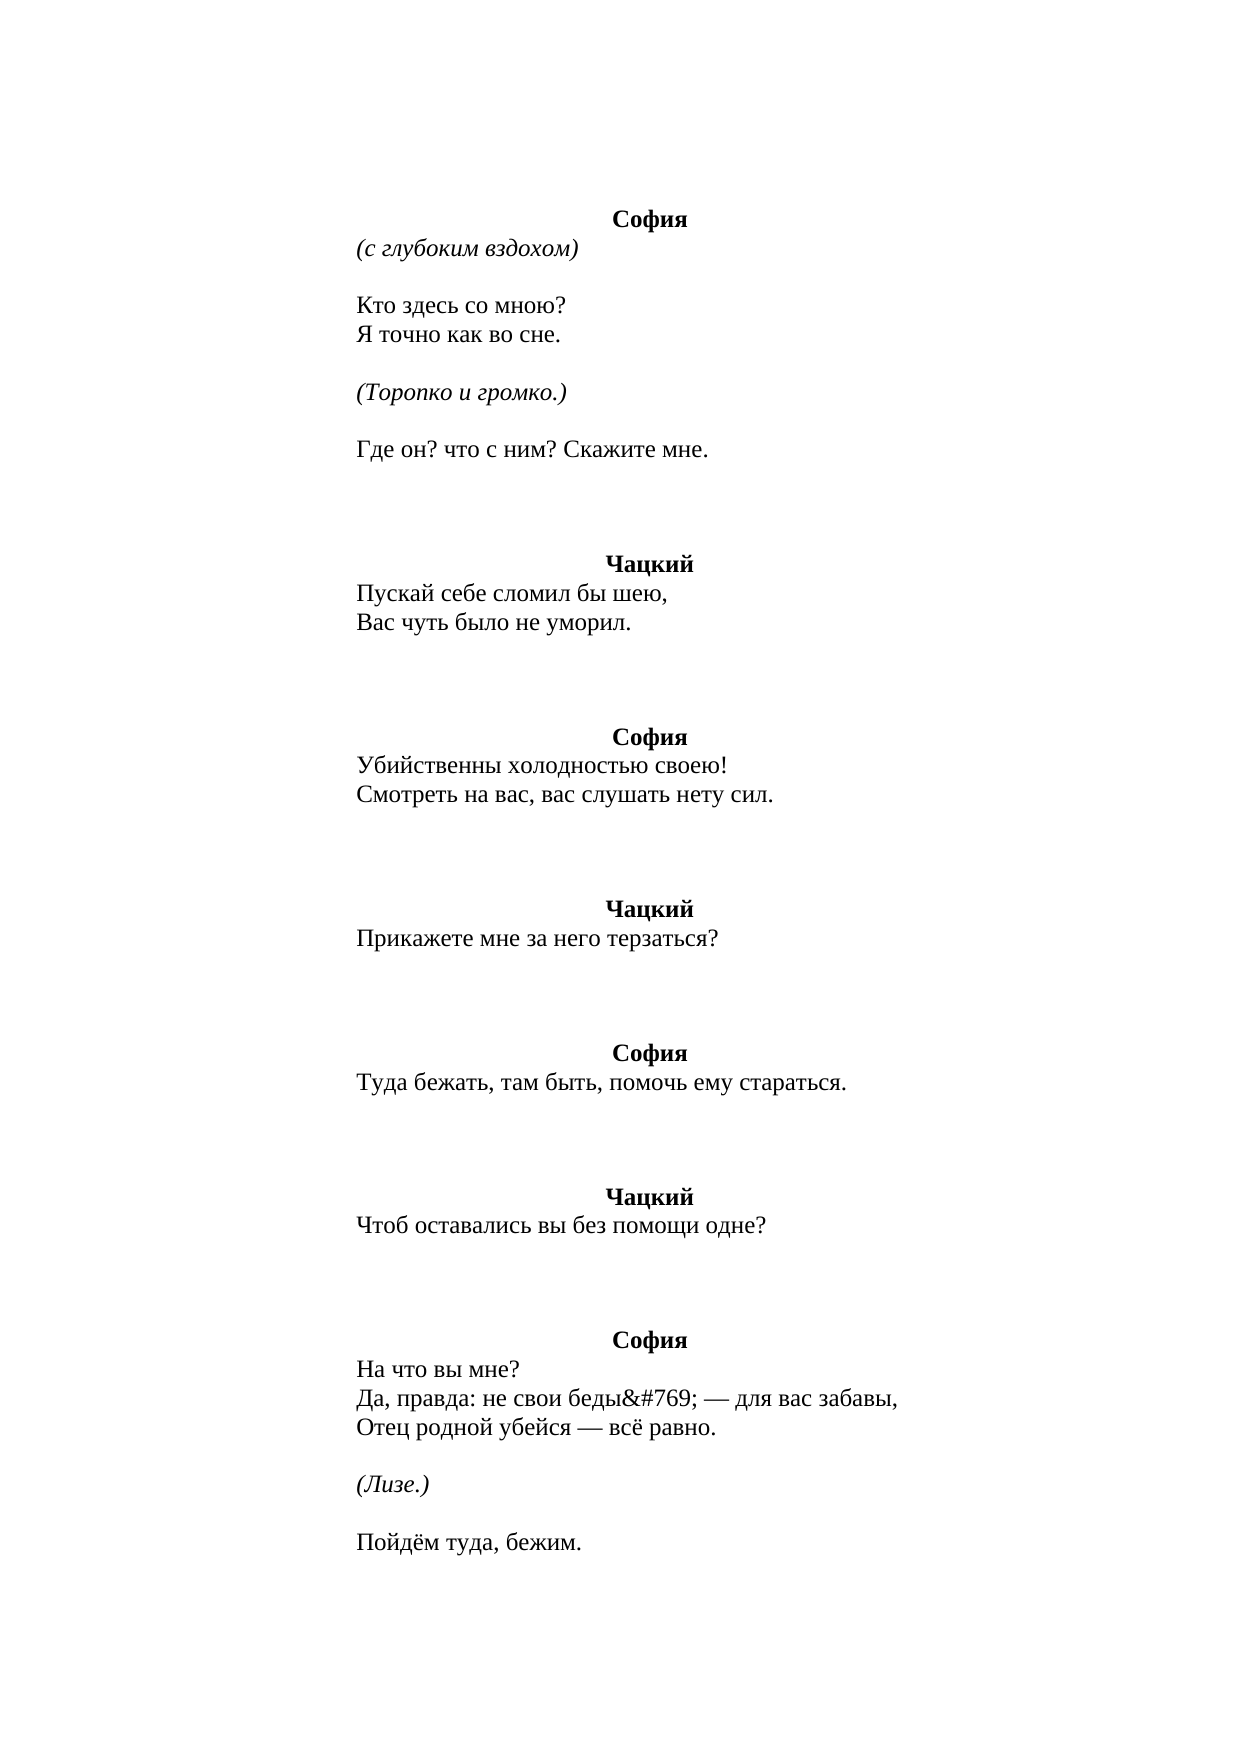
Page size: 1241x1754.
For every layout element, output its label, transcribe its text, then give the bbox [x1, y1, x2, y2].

text Смотреть на вас, вас слушать нету сил. [356, 779, 1089, 808]
text Пускай себе сломил бы шею, [356, 578, 1089, 607]
text На что вы мне? [356, 1354, 1089, 1383]
subtitle София [148, 204, 1152, 233]
subtitle Чацкий [148, 894, 1152, 923]
text Отец родной убейся — всё равно. [356, 1412, 1089, 1441]
text Вас чуть было не уморил. [356, 607, 1089, 636]
text Да, правда: не свои беды&#769; — для вас забавы, [356, 1383, 1089, 1412]
text Туда бежать, там быть, помочь ему стараться. [356, 1067, 1089, 1096]
text Убийственны холодностью своею! [356, 751, 1089, 779]
subtitle Чацкий [148, 1182, 1152, 1211]
text Чтоб оставались вы без помощи одне? [356, 1211, 1089, 1239]
text (с глубоким вздохом) [356, 233, 1089, 262]
subtitle София [148, 1038, 1152, 1067]
text Где он? что с ним? Скажите мне. [356, 434, 1089, 463]
text Пойдём туда, бежим. [356, 1527, 1089, 1556]
text Я точно как во сне. [356, 319, 1089, 348]
text Кто здесь со мною? [356, 291, 1089, 319]
text Прикажете мне за него терзаться? [356, 923, 1089, 952]
text (Торопко и громко.) [356, 377, 1089, 406]
text (Лизе.) [356, 1469, 1089, 1498]
subtitle София [148, 1326, 1152, 1354]
subtitle София [148, 722, 1152, 751]
subtitle Чацкий [148, 549, 1152, 578]
